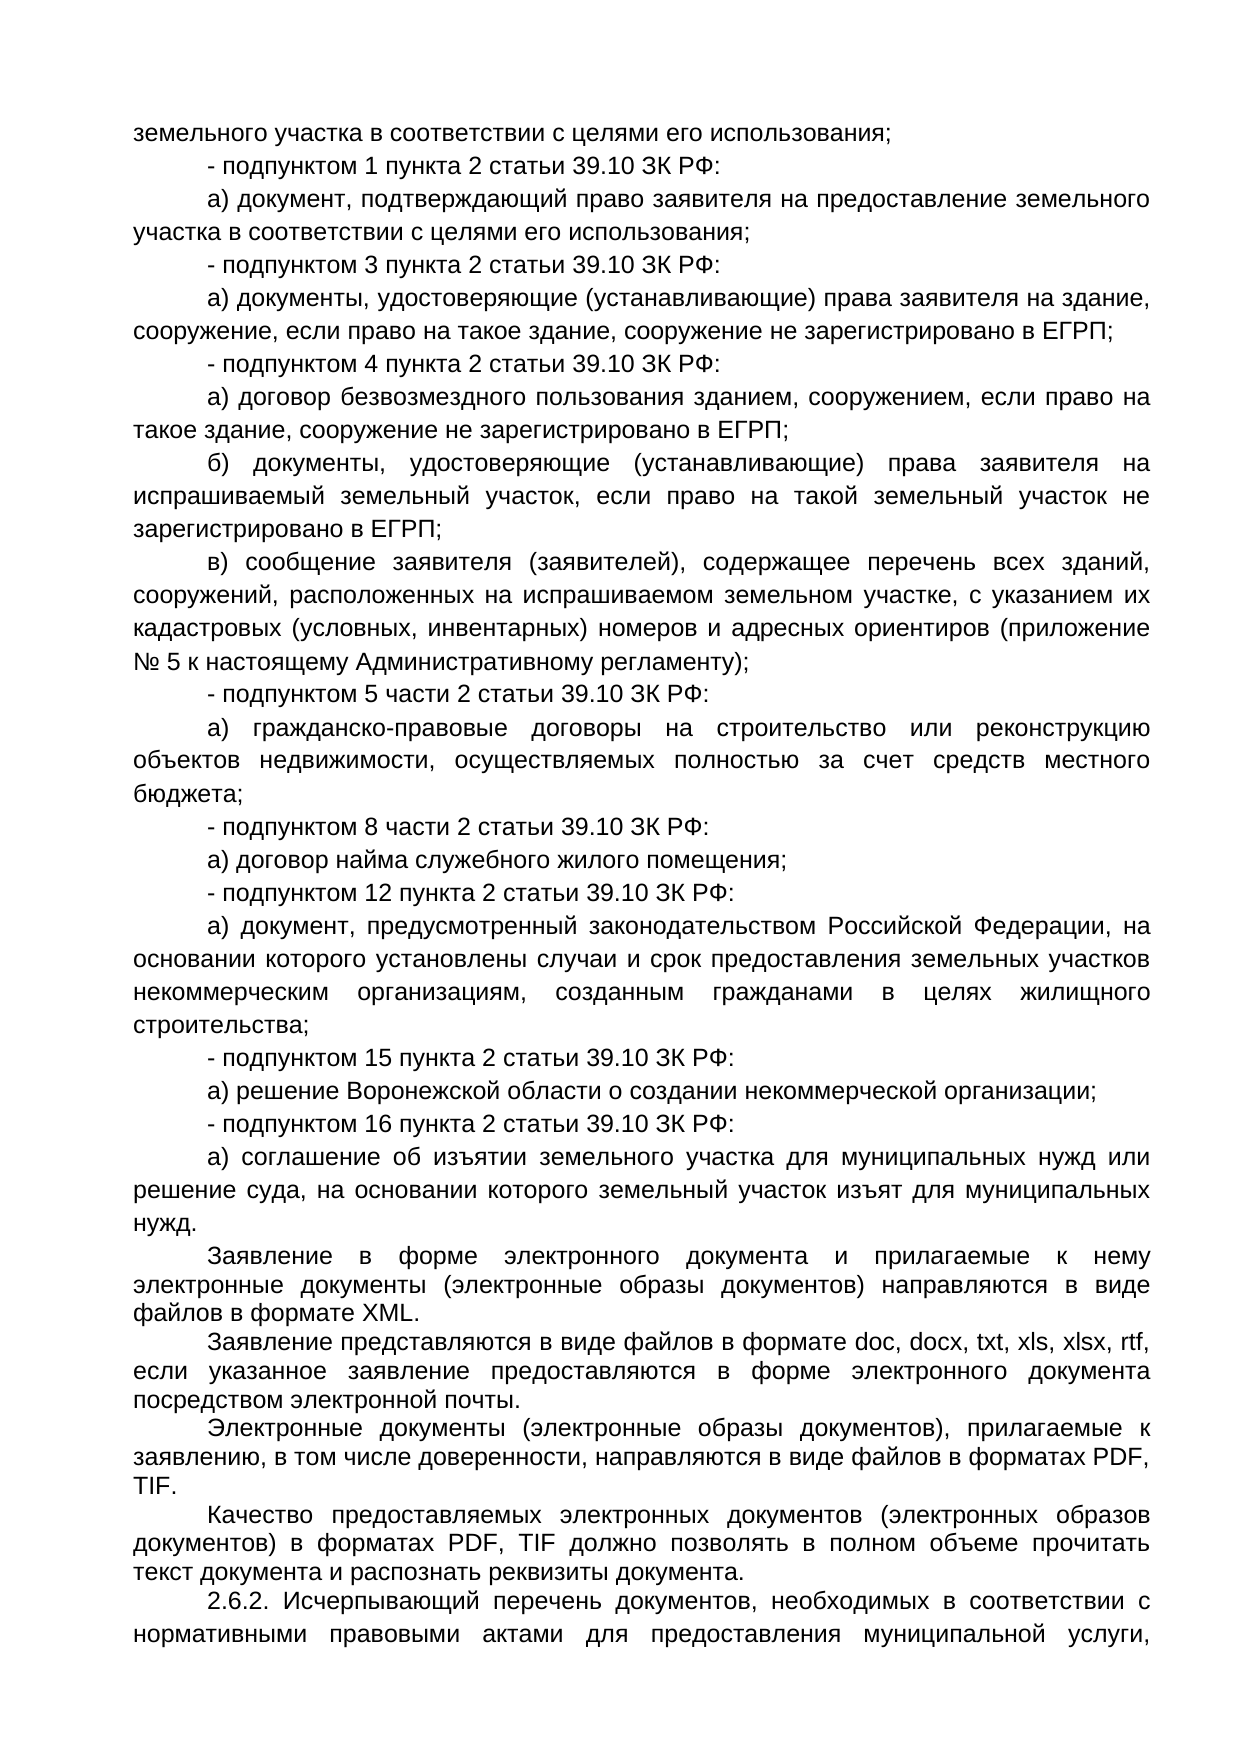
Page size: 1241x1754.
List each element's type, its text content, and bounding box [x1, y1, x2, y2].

text Электронные документы (электронные образы документов), прилагаемые к заявлению, в том числе доверенности, направляются в виде файлов в форматах PDF, TIF. [133, 1413, 1152, 1499]
text - подпунктом 4 пункта 2 статьи 39.10 ЗК РФ: [133, 349, 1152, 378]
text - подпунктом 1 пункта 2 статьи 39.10 ЗК РФ: [133, 151, 1152, 180]
text Заявление в форме электронного документа и прилагаемые к нему электронные документы (электронные образы документов) направляются в виде файлов в формате XML. [133, 1241, 1152, 1327]
text а) соглашение об изъятии земельного участка для муниципальных нужд или решение суда, на основании которого земельный участок изъят для муниципальных нужд. [133, 1142, 1152, 1237]
text - подпунктом 3 пункта 2 статьи 39.10 ЗК РФ: [133, 250, 1152, 279]
text а) документ, предусмотренный законодательством Российской Федерации, на основании которого установлены случаи и срок предоставления земельных участков некоммерческим организациям, созданным гражданами в целях жилищного строительства; [133, 911, 1152, 1038]
text Заявление представляются в виде файлов в формате doc, docx, txt, xls, xlsx, rtf, если указанное заявление предоставляются в форме электронного документа посредством электронной почты. [133, 1327, 1152, 1413]
text а) документ, подтверждающий право заявителя на предоставление земельного участка в соответствии с целями его использования; [133, 184, 1152, 246]
text а) решение Воронежской области о создании некоммерческой организации; [133, 1076, 1152, 1104]
text а) договор найма служебного жилого помещения; [133, 844, 1152, 873]
text - подпунктом 15 пункта 2 статьи 39.10 ЗК РФ: [133, 1043, 1152, 1071]
text - подпунктом 8 части 2 статьи 39.10 ЗК РФ: [133, 812, 1152, 840]
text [133, 1586, 1152, 1648]
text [133, 118, 1152, 147]
text а) договор безвозмездного пользования зданием, сооружением, если право на такое здание, сооружение не зарегистрировано в ЕГРП; [133, 382, 1152, 444]
text - подпунктом 16 пункта 2 статьи 39.10 ЗК РФ: [133, 1109, 1152, 1137]
text а) гражданско-правовые договоры на строительство или реконструкцию объектов недвижимости, осуществляемых полностью за счет средств местного бюджета; [133, 712, 1152, 807]
text - подпунктом 5 части 2 статьи 39.10 ЗК РФ: [133, 679, 1152, 708]
text - подпунктом 12 пункта 2 статьи 39.10 ЗК РФ: [133, 878, 1152, 906]
text в) сообщение заявителя (заявителей), содержащее перечень всех зданий, сооружений, расположенных на испрашиваемом земельном участке, с указанием их кадастровых (условных, инвентарных) номеров и адресных ориентиров (приложение № 5 к настоящему Административному регламенту); [133, 547, 1152, 675]
text б) документы, удостоверяющие (устанавливающие) права заявителя на испрашиваемый земельный участок, если право на такой земельный участок не зарегистрировано в ЕГРП; [133, 448, 1152, 543]
text а) документы, удостоверяющие (устанавливающие) права заявителя на здание, сооружение, если право на такое здание, сооружение не зарегистрировано в ЕГРП; [133, 283, 1152, 345]
text Качество предоставляемых электронных документов (электронных образов документов) в форматах PDF, TIF должно позволять в полном объеме прочитать текст документа и распознать реквизиты документа. [133, 1499, 1152, 1586]
